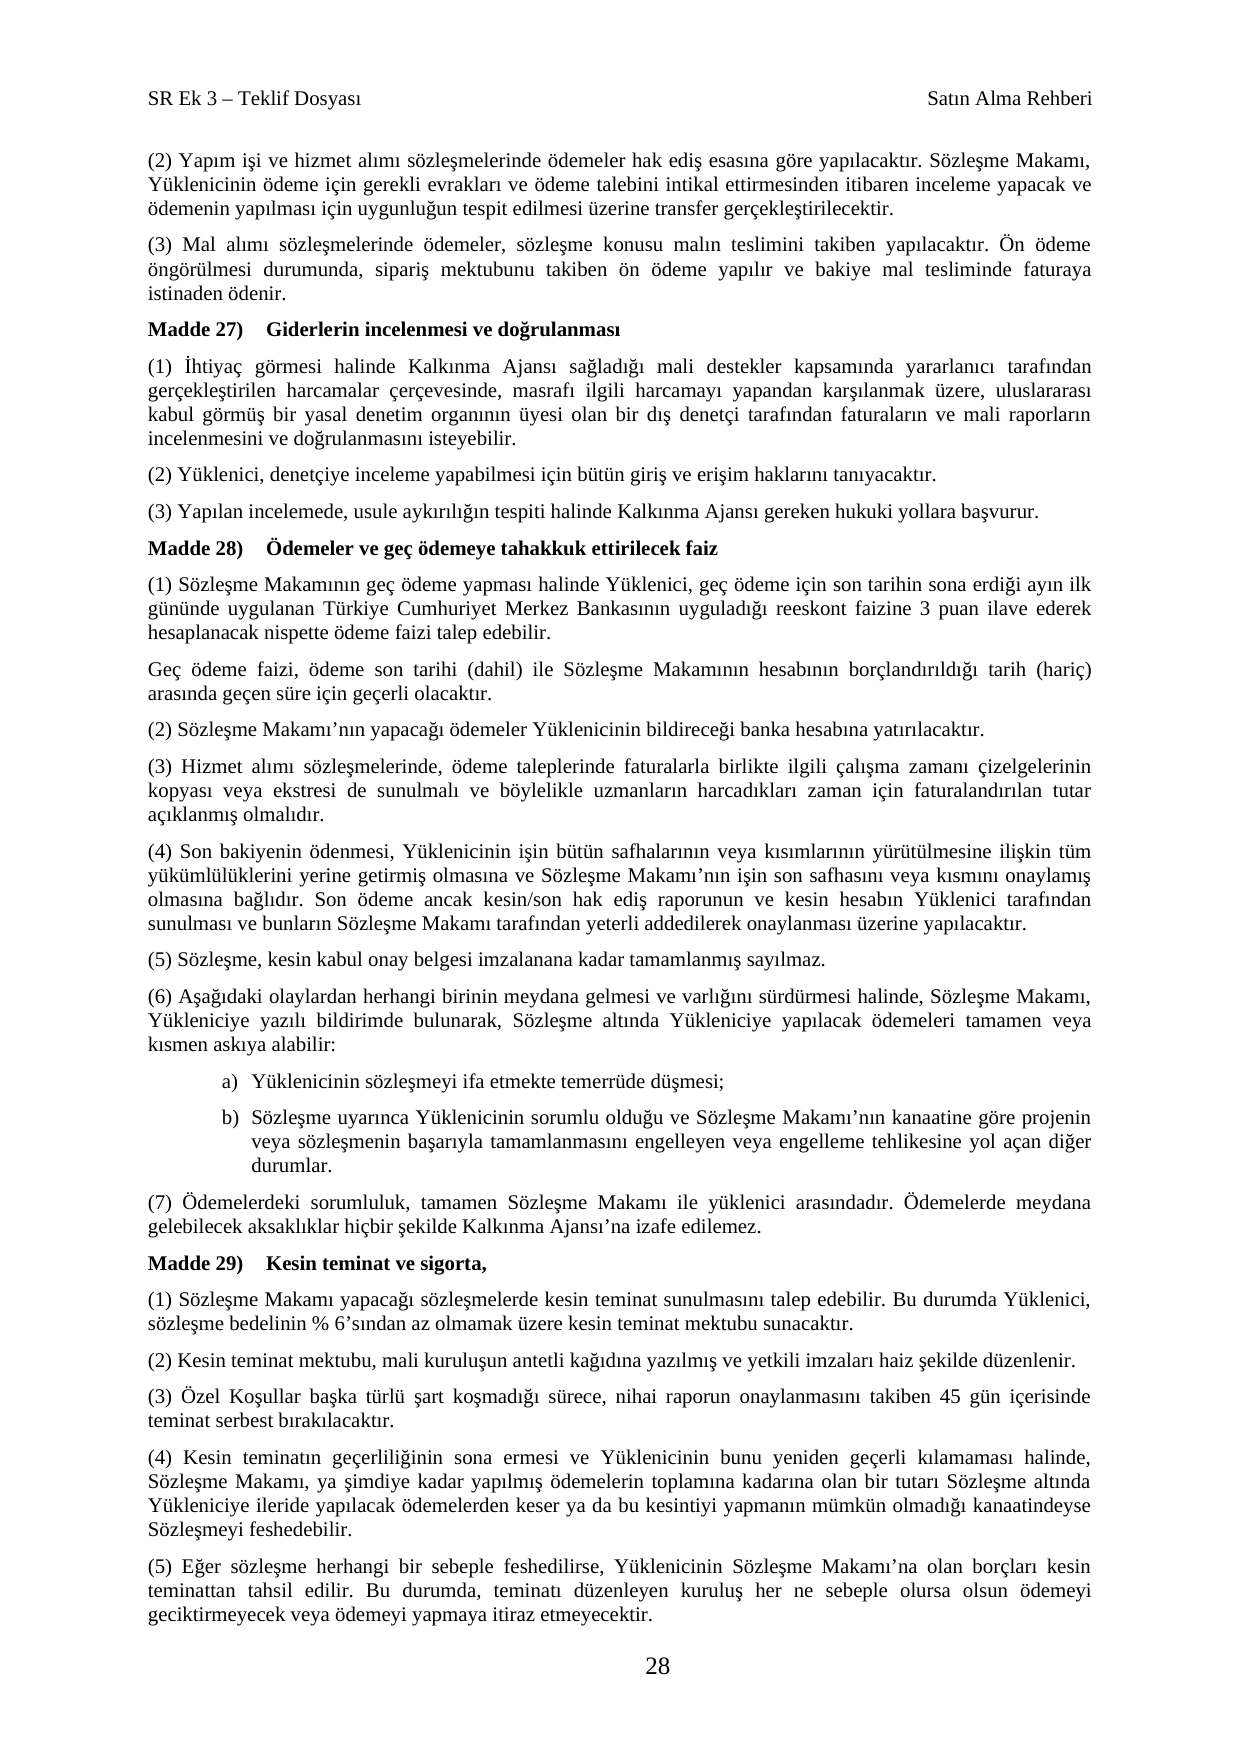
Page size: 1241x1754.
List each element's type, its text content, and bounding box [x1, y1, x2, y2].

list Ödemeler ve geç ödemeye tahakkuk ettirilecek faiz [148, 536, 1093, 559]
text b) Sözleşme uyarınca Yüklenicinin sorumlu olduğu ve Sözleşme Makamı’nın kanaatine göre projenin veya sözleşmenin başarıyla tamamlanmasını engelleyen veya engelleme tehlikesine yol açan diğer durumlar. [222, 1105, 1093, 1177]
text (2) Kesin teminat mektubu, mali kuruluşun antetli kağıdına yazılmış ve yetkili imzaları haiz şekilde düzenlenir. [148, 1348, 1093, 1372]
text (3) Mal alımı sözleşmelerinde ödemeler, sözleşme konusu malın teslimini takiben yapılacaktır. Ön ödeme öngörülmesi durumunda, sipariş mektubunu takiben ön ödeme yapılır ve bakiye mal tesliminde faturaya istinaden ödenir. [148, 232, 1093, 304]
text a) Yüklenicinin sözleşmeyi ifa etmekte temerrüde düşmesi; [222, 1069, 1093, 1093]
text (4) Kesin teminatın geçerliliğinin sona ermesi ve Yüklenicinin bunu yeniden geçerli kılamaması halinde, Sözleşme Makamı, ya şimdiye kadar yapılmış ödemelerin toplamına kadarına olan bir tutarı Sözleşme altında Yükleniciye ileride yapılacak ödemelerden keser ya da bu kesintiyi yapmanın mümkün olmadığı kanaatindeyse Sözleşmeyi feshedebilir. [148, 1445, 1093, 1541]
text Geç ödeme faizi, ödeme son tarihi (dahil) ile Sözleşme Makamının hesabının borçlandırıldığı tarih (hariç) arasında geçen süre için geçerli olacaktır. [148, 657, 1093, 705]
text (3) Hizmet alımı sözleşmelerinde, ödeme taleplerinde faturalarla birlikte ilgili çalışma zamanı çizelgelerinin kopyası veya ekstresi de sunulmalı ve böylelikle uzmanların harcadıkları zaman için faturalandırılan tutar açıklanmış olmalıdır. [148, 754, 1093, 826]
text (5) Eğer sözleşme herhangi bir sebeple feshedilirse, Yüklenicinin Sözleşme Makamı’na olan borçları kesin teminattan tahsil edilir. Bu durumda, teminatı düzenleyen kuruluş her ne sebeple olursa olsun ödemeyi geciktirmeyecek veya ödemeyi yapmaya itiraz etmeyecektir. [148, 1554, 1093, 1626]
list Kesin teminat ve sigorta, [148, 1251, 1093, 1274]
text (5) Sözleşme, kesin kabul onay belgesi imzalanana kadar tamamlanmış sayılmaz. [148, 947, 1093, 971]
list Giderlerin incelenmesi ve doğrulanması [148, 317, 1093, 341]
text (6) Aşağıdaki olaylardan herhangi birinin meydana gelmesi ve varlığını sürdürmesi halinde, Sözleşme Makamı, Yükleniciye yazılı bildirimde bulunarak, Sözleşme altında Yükleniciye yapılacak ödemeleri tamamen veya kısmen askıya alabilir: [148, 984, 1093, 1056]
text (7) Ödemelerdeki sorumluluk, tamamen Sözleşme Makamı ile yüklenici arasındadır. Ödemelerde meydana gelebilecek aksaklıklar hiçbir şekilde Kalkınma Ajansı’na izafe edilemez. [148, 1190, 1093, 1238]
text (1) Sözleşme Makamı yapacağı sözleşmelerde kesin teminat sunulmasını talep edebilir. Bu durumda Yüklenici, sözleşme bedelinin % 6’sından az olmamak üzere kesin teminat mektubu sunacaktır. [148, 1287, 1093, 1335]
text (2) Sözleşme Makamı’nın yapacağı ödemeler Yüklenicinin bildireceği banka hesabına yatırılacaktır. [148, 717, 1093, 741]
text (3) Yapılan incelemede, usule aykırılığın tespiti halinde Kalkınma Ajansı gereken hukuki yollara başvurur. [148, 499, 1093, 523]
text (3) Özel Koşullar başka türlü şart koşmadığı sürece, nihai raporun onaylanmasını takiben 45 gün içerisinde teminat serbest bırakılacaktır. [148, 1384, 1093, 1432]
text (4) Son bakiyenin ödenmesi, Yüklenicinin işin bütün safhalarının veya kısımlarının yürütülmesine ilişkin tüm yükümlülüklerini yerine getirmiş olmasına ve Sözleşme Makamı’nın işin son safhasını veya kısmını onaylamış olmasına bağlıdır. Son ödeme ancak kesin/son hak ediş raporunun ve kesin hesabın Yüklenici tarafından sunulması ve bunların Sözleşme Makamı tarafından yeterli addedilerek onaylanması üzerine yapılacaktır. [148, 839, 1093, 935]
text (2) Yapım işi ve hizmet alımı sözleşmelerinde ödemeler hak ediş esasına göre yapılacaktır. Sözleşme Makamı, Yüklenicinin ödeme için gerekli evrakları ve ödeme talebini intikal ettirmesinden itibaren inceleme yapacak ve ödemenin yapılması için uygunluğun tespit edilmesi üzerine transfer gerçekleştirilecektir. [148, 148, 1093, 220]
text (2) Yüklenici, denetçiye inceleme yapabilmesi için bütün giriş ve erişim haklarını tanıyacaktır. [148, 462, 1093, 486]
text (1) İhtiyaç görmesi halinde Kalkınma Ajansı sağladığı mali destekler kapsamında yararlanıcı tarafından gerçekleştirilen harcamalar çerçevesinde, masrafı ilgili harcamayı yapandan karşılanmak üzere, uluslararası kabul görmüş bir yasal denetim organının üyesi olan bir dış denetçi tarafından faturaların ve mali raporların incelenmesini ve doğrulanmasını isteyebilir. [148, 354, 1093, 450]
text (1) Sözleşme Makamının geç ödeme yapması halinde Yüklenici, geç ödeme için son tarihin sona erdiği ayın ilk gününde uygulanan Türkiye Cumhuriyet Merkez Bankasının uyguladığı reeskont faizine 3 puan ilave ederek hesaplanacak nispette ödeme faizi talep edebilir. [148, 572, 1093, 644]
